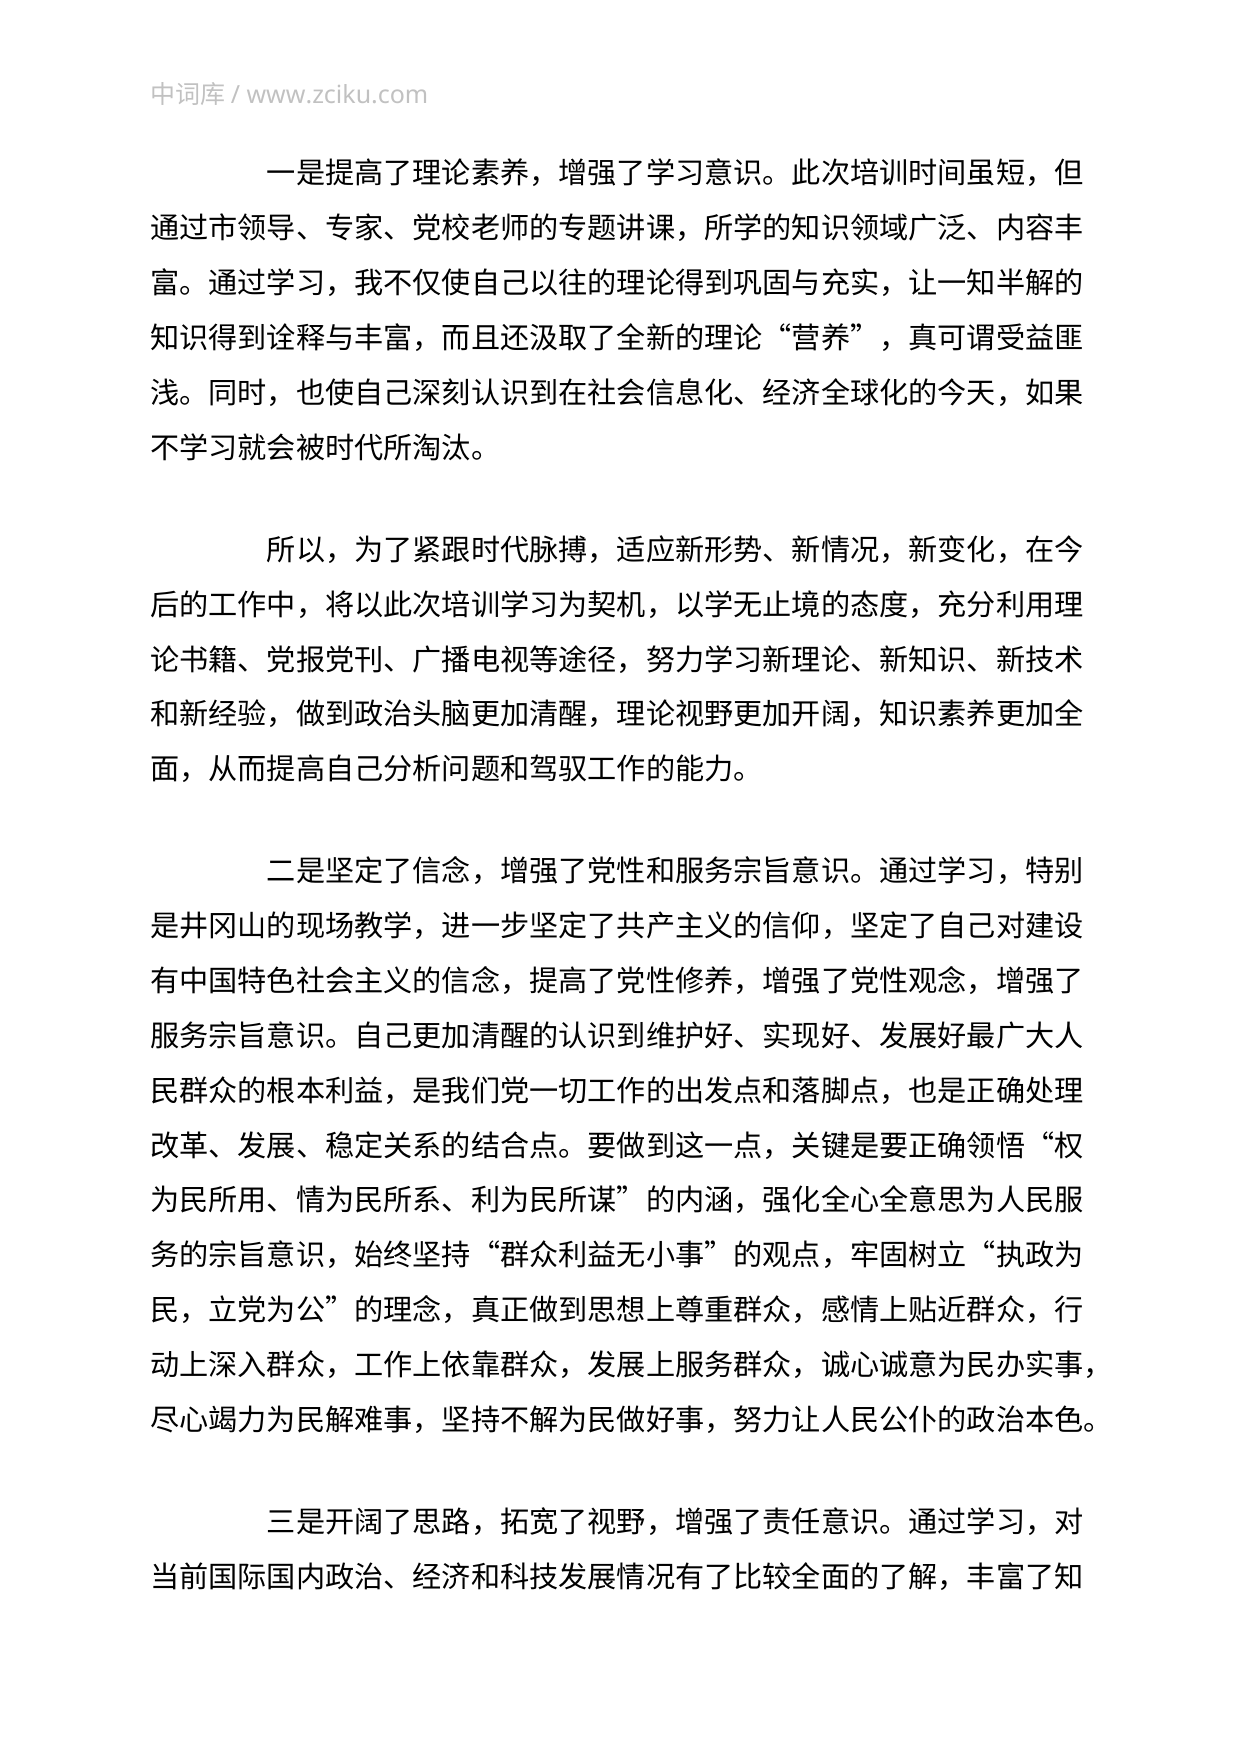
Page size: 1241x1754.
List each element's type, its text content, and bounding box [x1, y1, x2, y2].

text 所以，为了紧跟时代脉搏，适应新形势、新情况，新变化，在今后的工作中，将以此次培训学习为契机，以学无止境的态度，充分利用理论书籍、党报党刊、广播电视等途径，努力学习新理论、新知识、新技术和新经验，做到政治头脑更加清醒，理论视野更加开阔，知识素养更加全面，从而提高自己分析问题和驾驭工作的能力。 [150, 526, 1090, 788]
text 一是提高了理论素养，增强了学习意识。此次培训时间虽短，但通过市领导、专家、党校老师的专题讲课，所学的知识领域广泛、内容丰富。通过学习，我不仅使自己以往的理论得到巩固与充实，让一知半解的知识得到诠释与丰富，而且还汲取了全新的理论“营养”，真可谓受益匪浅。同时，也使自己深刻认识到在社会信息化、经济全球化的今天，如果不学习就会被时代所淘汰。 [150, 150, 1090, 467]
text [150, 1498, 1090, 1596]
text 二是坚定了信念，增强了党性和服务宗旨意识。通过学习，特别是井冈山的现场教学，进一步坚定了共产主义的信仰，坚定了自己对建设有中国特色社会主义的信念，提高了党性修养，增强了党性观念，增强了服务宗旨意识。自己更加清醒的认识到维护好、实现好、发展好最广大人民群众的根本利益，是我们党一切工作的出发点和落脚点，也是正确处理改革、发展、稳定关系的结合点。要做到这一点，关键是要正确领悟“权为民所用、情为民所系、利为民所谋”的内涵，强化全心全意思为人民服务的宗旨意识，始终坚持“群众利益无小事”的观点，牢固树立“执政为民，立党为公”的理念，真正做到思想上尊重群众，感情上贴近群众，行动上深入群众，工作上依靠群众，发展上服务群众，诚心诚意为民办实事，尽心竭力为民解难事，坚持不解为民做好事，努力让人民公仆的政治本色。 [150, 848, 1090, 1439]
